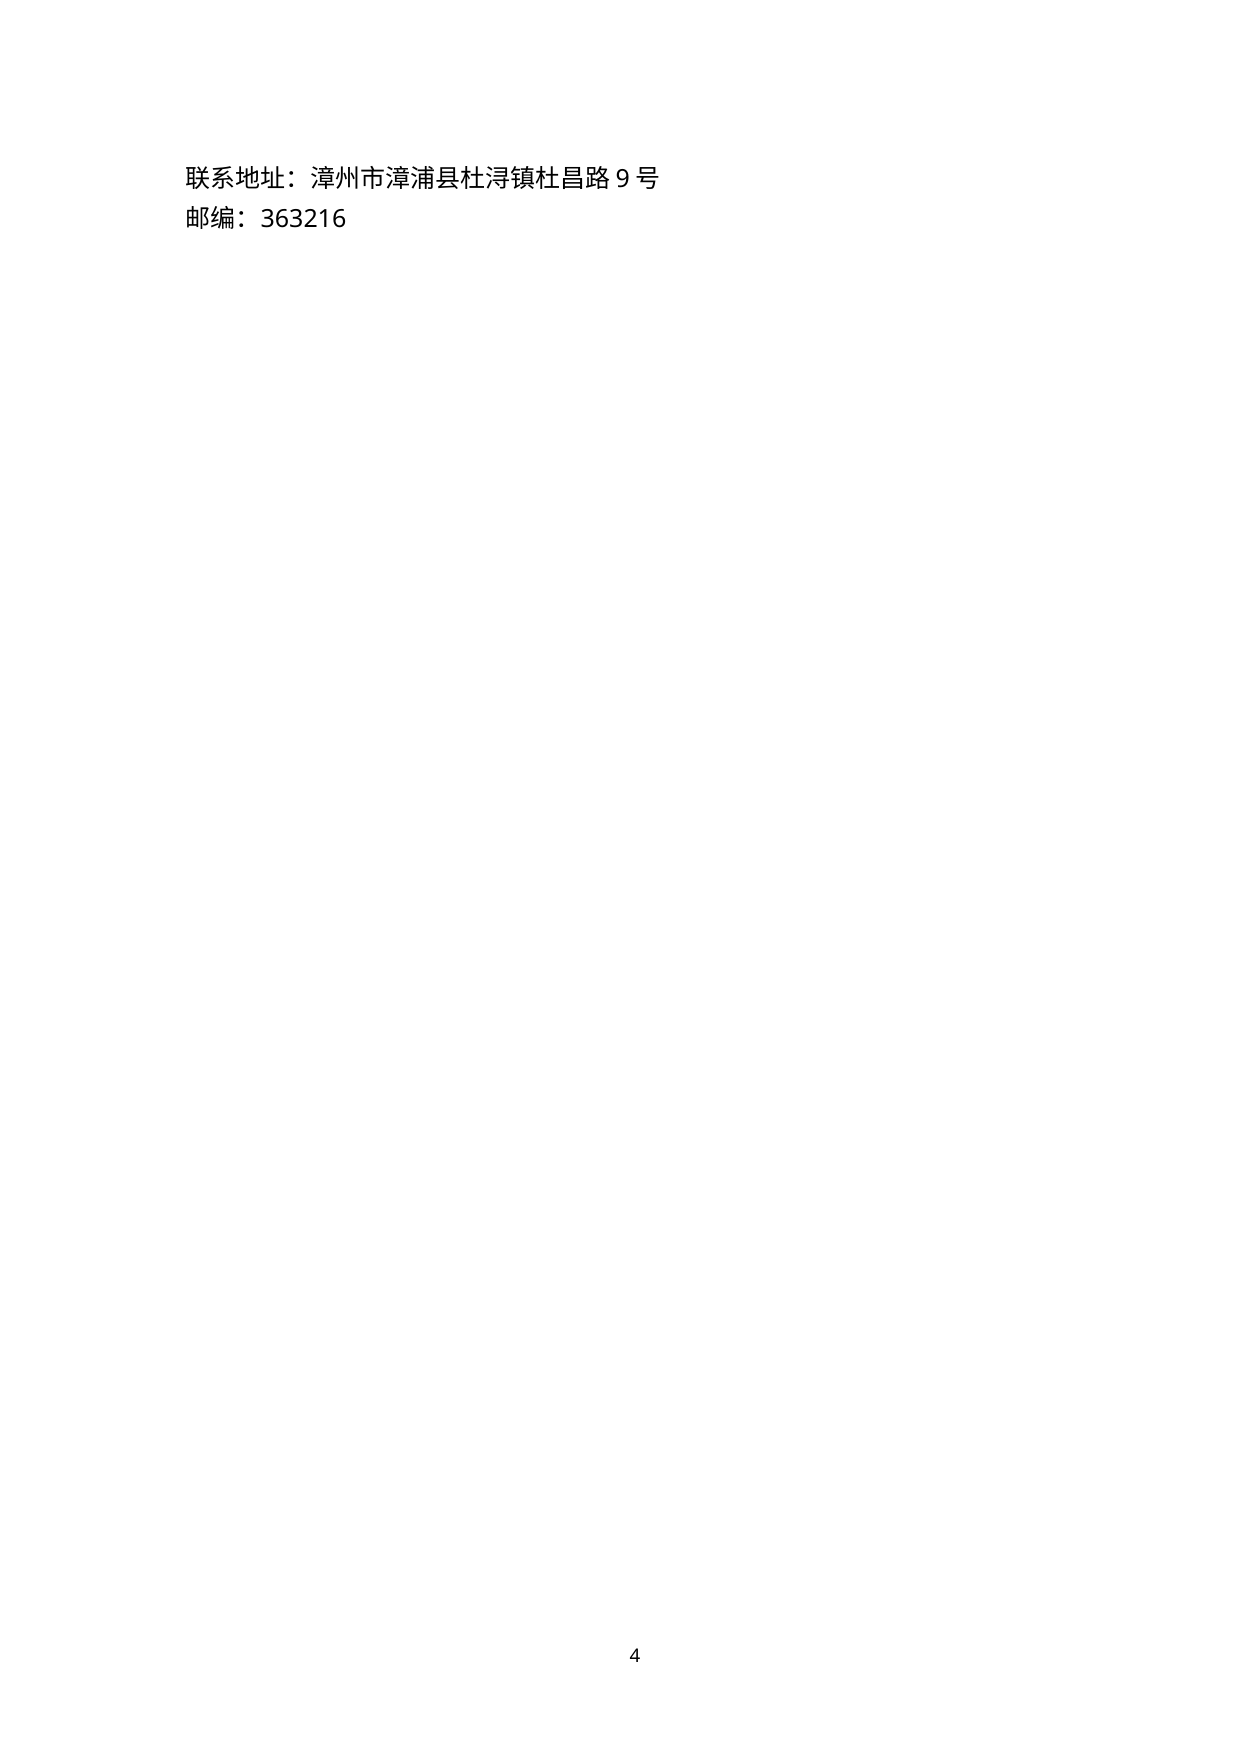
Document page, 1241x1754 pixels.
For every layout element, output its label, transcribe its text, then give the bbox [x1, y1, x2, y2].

text 联系地址：漳州市漳浦县杜浔镇杜昌路9号 [135, 156, 1134, 196]
text 邮编：363216 [135, 196, 1134, 235]
